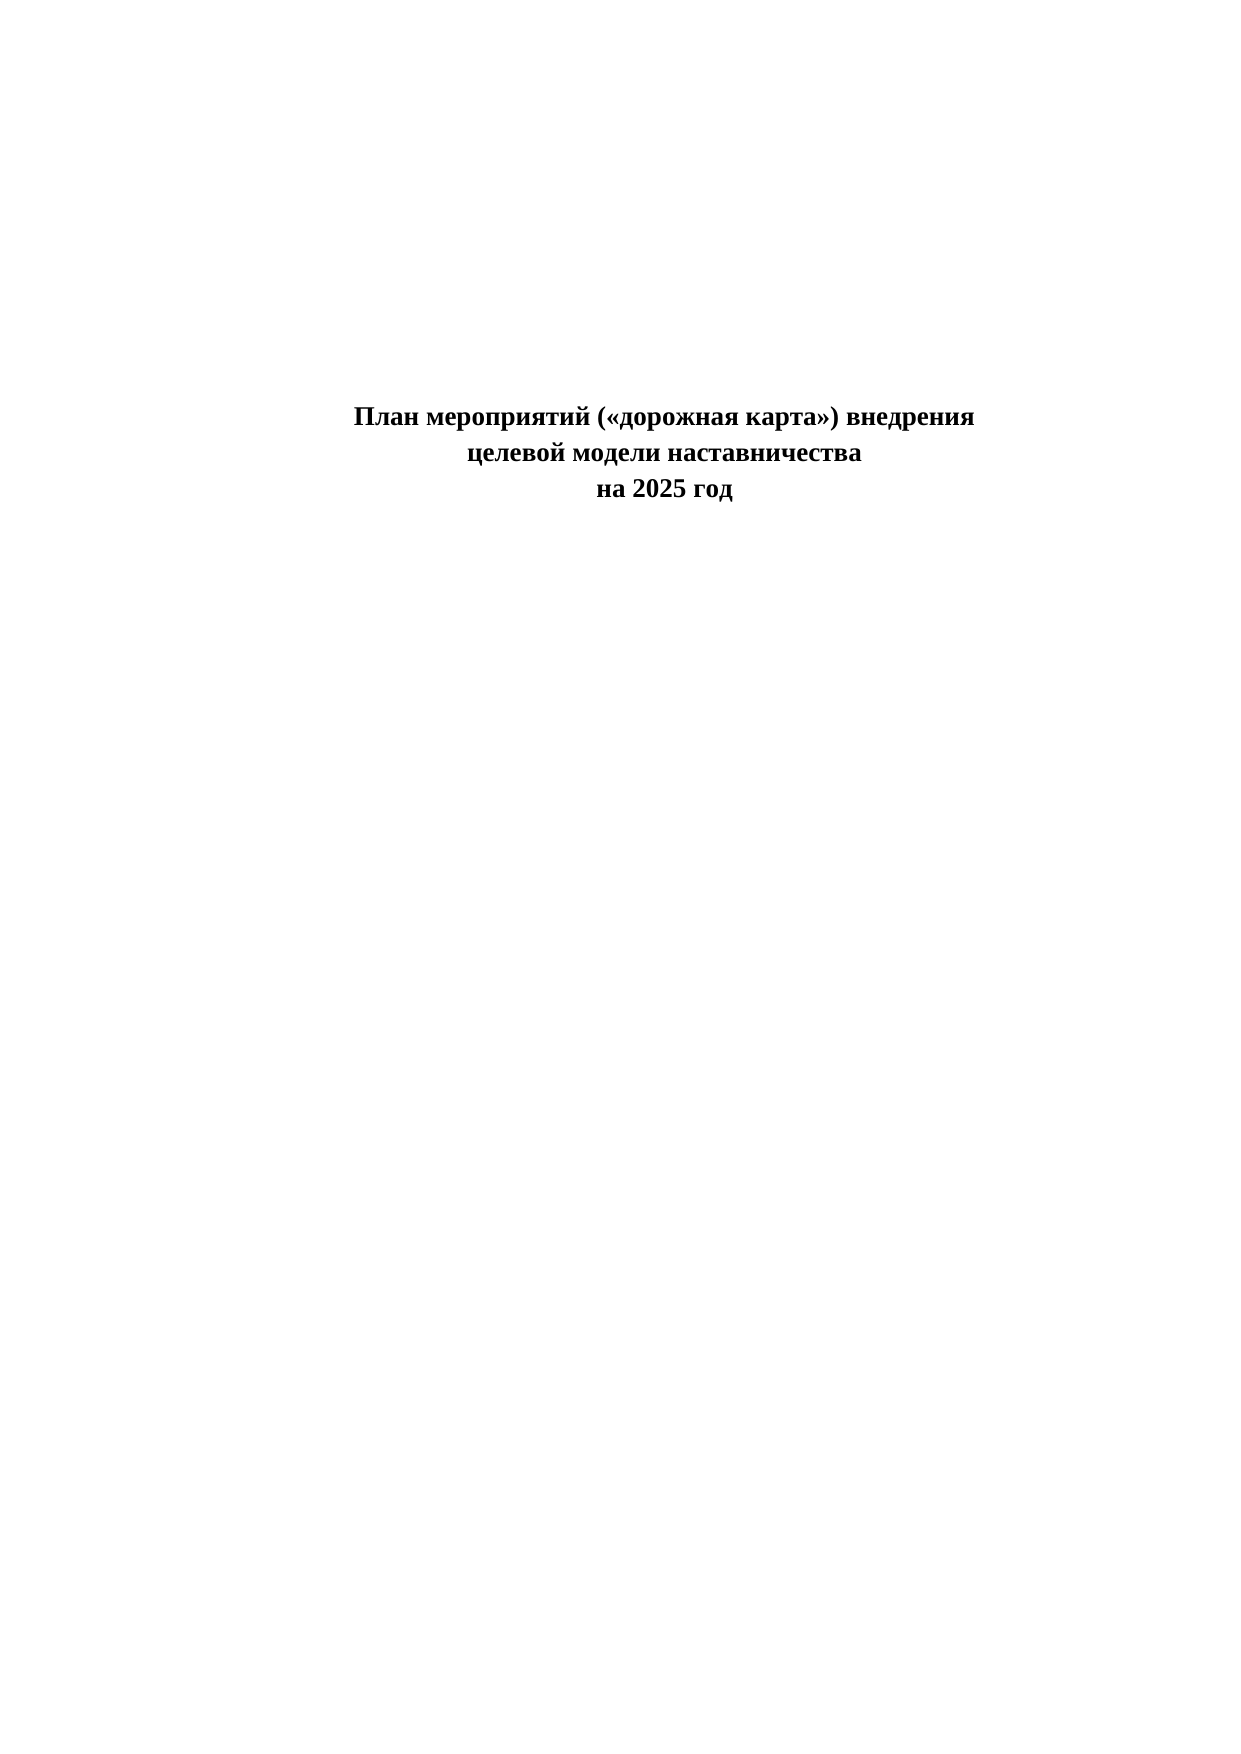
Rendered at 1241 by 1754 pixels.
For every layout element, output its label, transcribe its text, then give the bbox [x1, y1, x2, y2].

text на 2025 год [177, 472, 1152, 503]
text План мероприятий («дорожная карта») внедрения [177, 400, 1152, 432]
text целевой модели наставничества [177, 436, 1152, 467]
